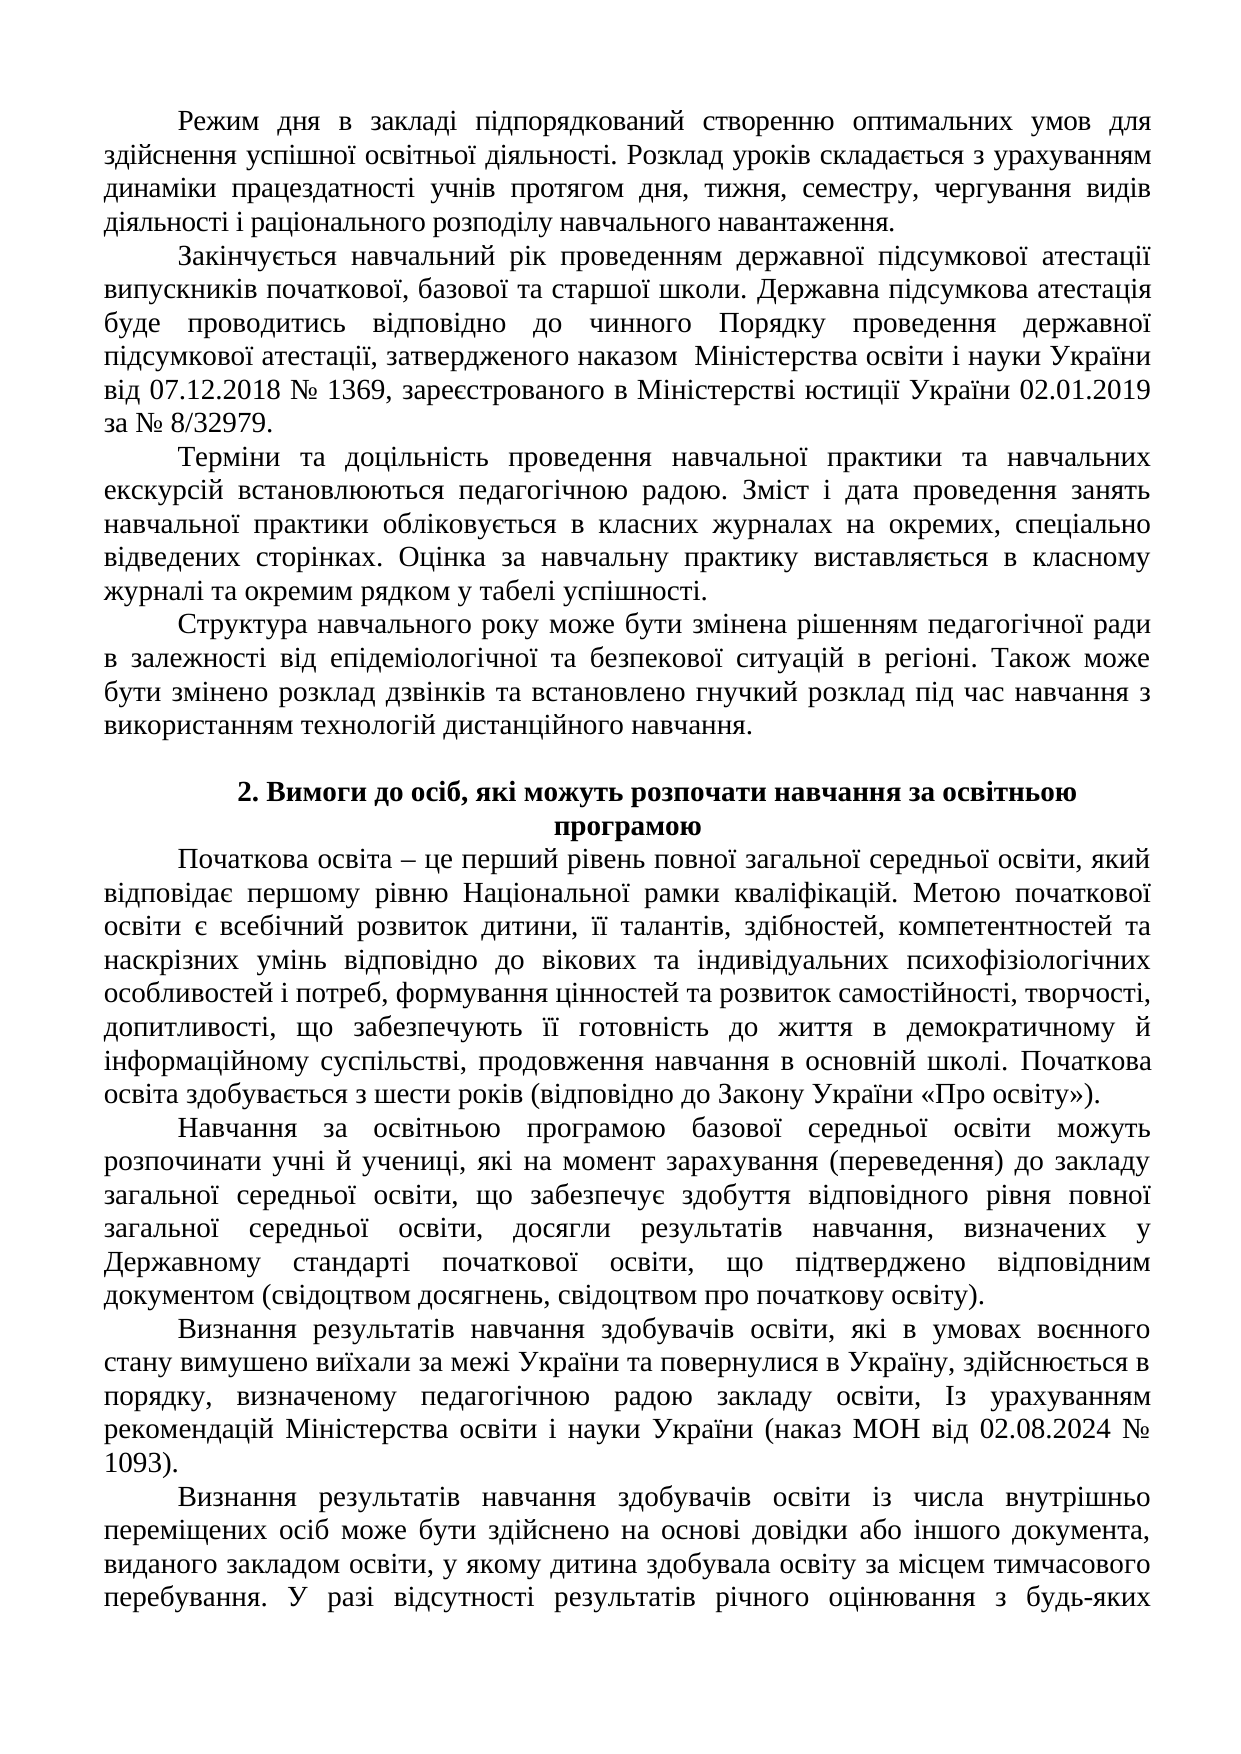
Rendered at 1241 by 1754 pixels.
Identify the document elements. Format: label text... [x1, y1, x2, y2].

text Навчання за освітньою програмою базової середньої освіти можуть розпочинати учні й учениці, які на момент зарахування (переведення) до закладу загальної середньої освіти, що забезпечує здобуття відповідного рівня повної загальної середньої освіти, досягли результатів навчання, визначених у Державному стандарті початкової освіти, що підтверджено відповідним документом (свідоцтвом досягнень, свідоцтвом про початкову освіту). [103, 1110, 1152, 1311]
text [103, 1479, 1152, 1613]
list Структура навчального року може бути змінена рішенням педагогічної ради в залежності від епідеміологічної та безпекової ситуацій в регіоні. Також може бути змінено розклад дзвінків та встановлено гнучкий розклад під час навчання з використанням технологій дистанційного навчання. [103, 607, 1152, 741]
list Закінчується навчальний рік проведенням державної підсумкової атестації випускників початкової, базової та старшої школи. Державна підсумкова атестація буде проводитись відповідно до чинного Порядку проведення державної підсумкової атестації, затвердженого наказом Міністерства освіти і науки України від 07.12.2018 № 1369, зареєстрованого в Міністерстві юстиції України 02.01.2019 за № 8/32979. [103, 238, 1152, 439]
list 2. Вимоги до осіб, які можуть розпочати навчання за освітньою програмою [103, 774, 1152, 841]
text Визнання результатів навчання здобувачів освіти, які в умовах воєнного стану вимушено виїхали за межі України та повернулися в Україну, здійснюється в порядку, визначеному педагогічною радою закладу освіти, Із урахуванням рекомендацій Міністерства освіти і науки України (наказ МОН від 02.08.2024 № 1093). [103, 1311, 1152, 1479]
list Терміни та доцільність проведення навчальної практики та навчальних екскурсій встановлюються педагогічною радою. Зміст і дата проведення занять навчальної практики обліковується в класних журналах на окремих, спеціально відведених сторінках. Оцінка за навчальну практику виставляється в класному журналі та окремим рядком у табелі успішності. [103, 439, 1152, 607]
list Режим дня в закладі підпорядкований створенню оптимальних умов для здійснення успішної освітньої діяльності. Розклад уроків складається з урахуванням динаміки працездатності учнів протягом дня, тижня, семестру, чергування видів діяльності і раціонального розподілу навчального навантаження. [103, 103, 1152, 238]
text Початкова освіта – це перший рівень повної загальної середньої освіти, який відповідає першому рівню Національної рамки кваліфікацій. Метою початкової освіти є всебічний розвиток дитини, її талантів, здібностей, компетентностей та наскрізних умінь відповідно до вікових та індивідуальних психофізіологічних особливостей і потреб, формування цінностей та розвиток самостійності, творчості, допитливості, що забезпечують її готовність до життя в демократичному й інформаційному суспільстві, продовження навчання в основній школі. Початкова освіта здобувається з шести років (відповідно до Закону України «Про освіту»). [103, 841, 1152, 1110]
